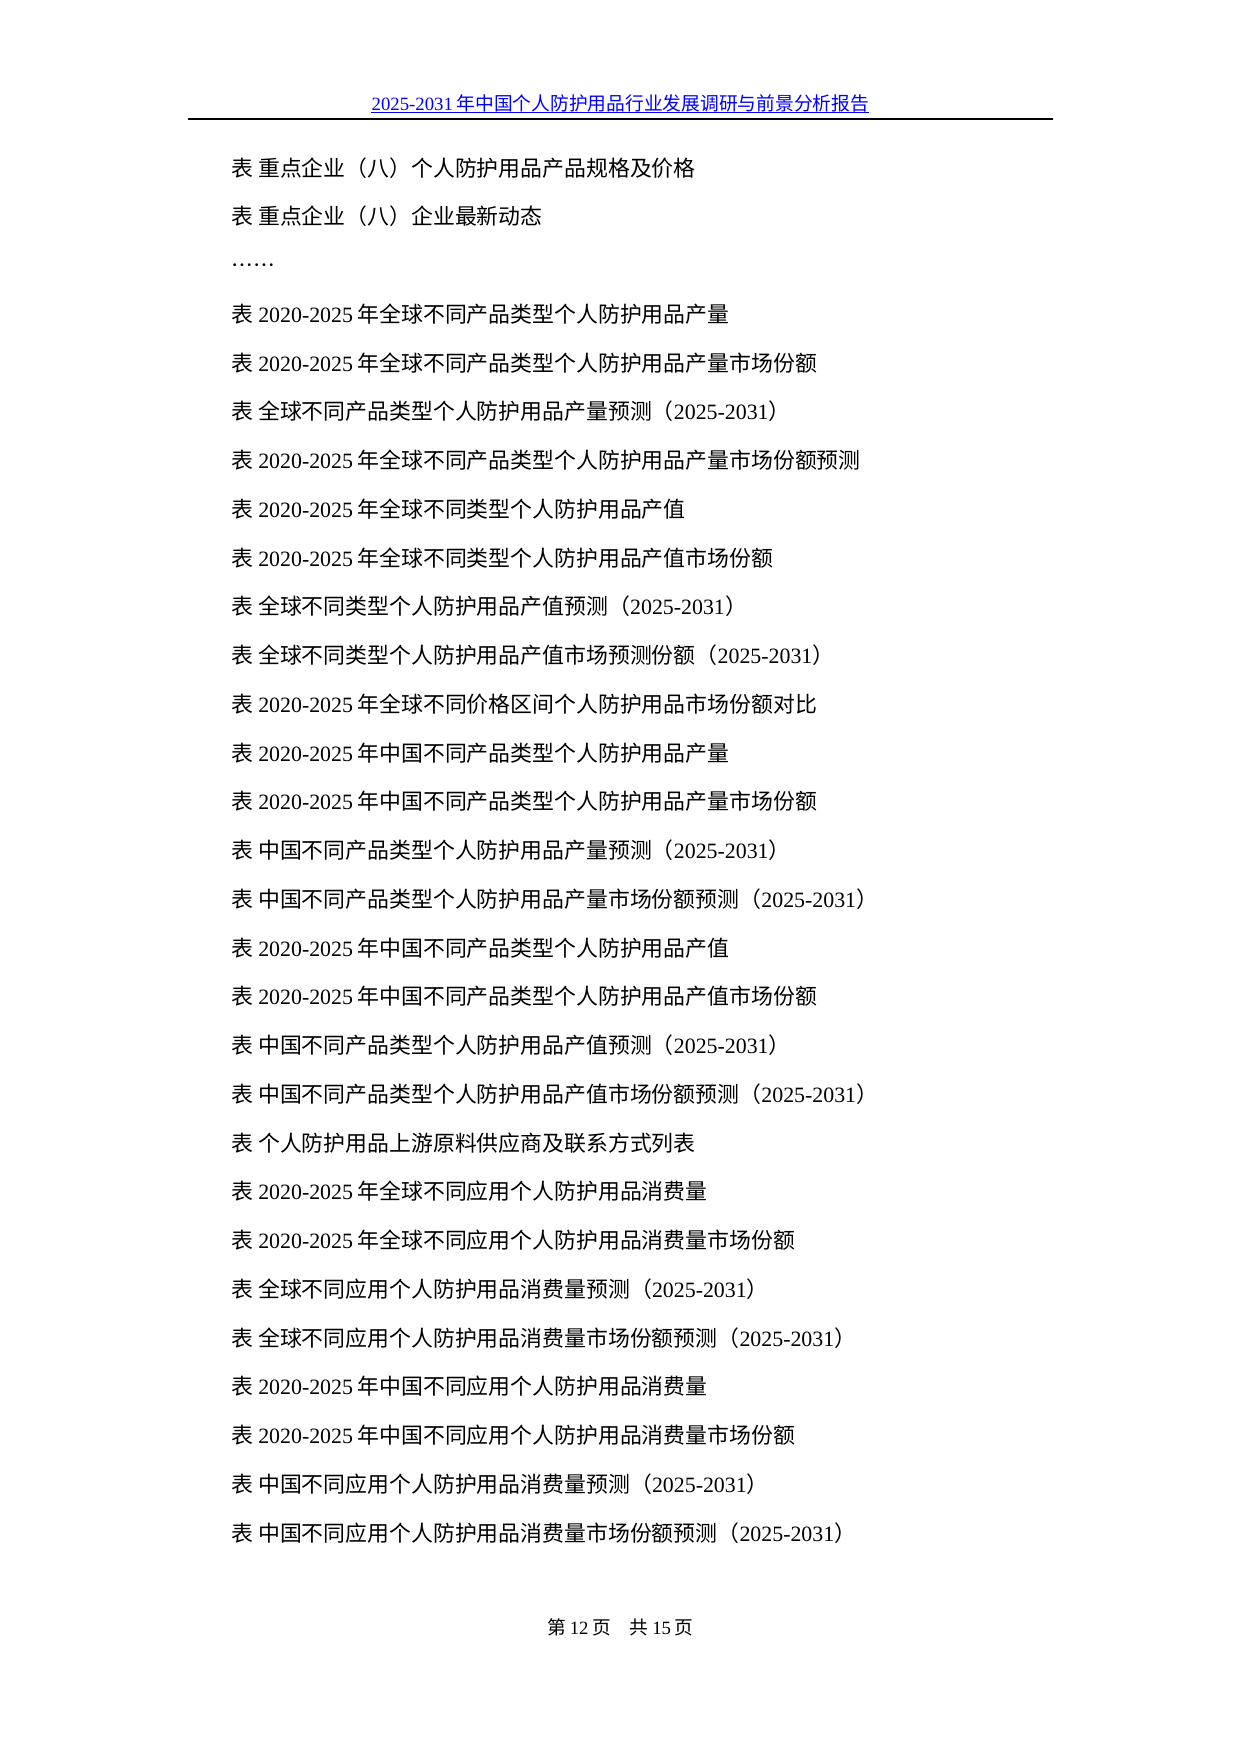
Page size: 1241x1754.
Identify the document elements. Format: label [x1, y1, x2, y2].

text [187, 150, 1053, 1548]
